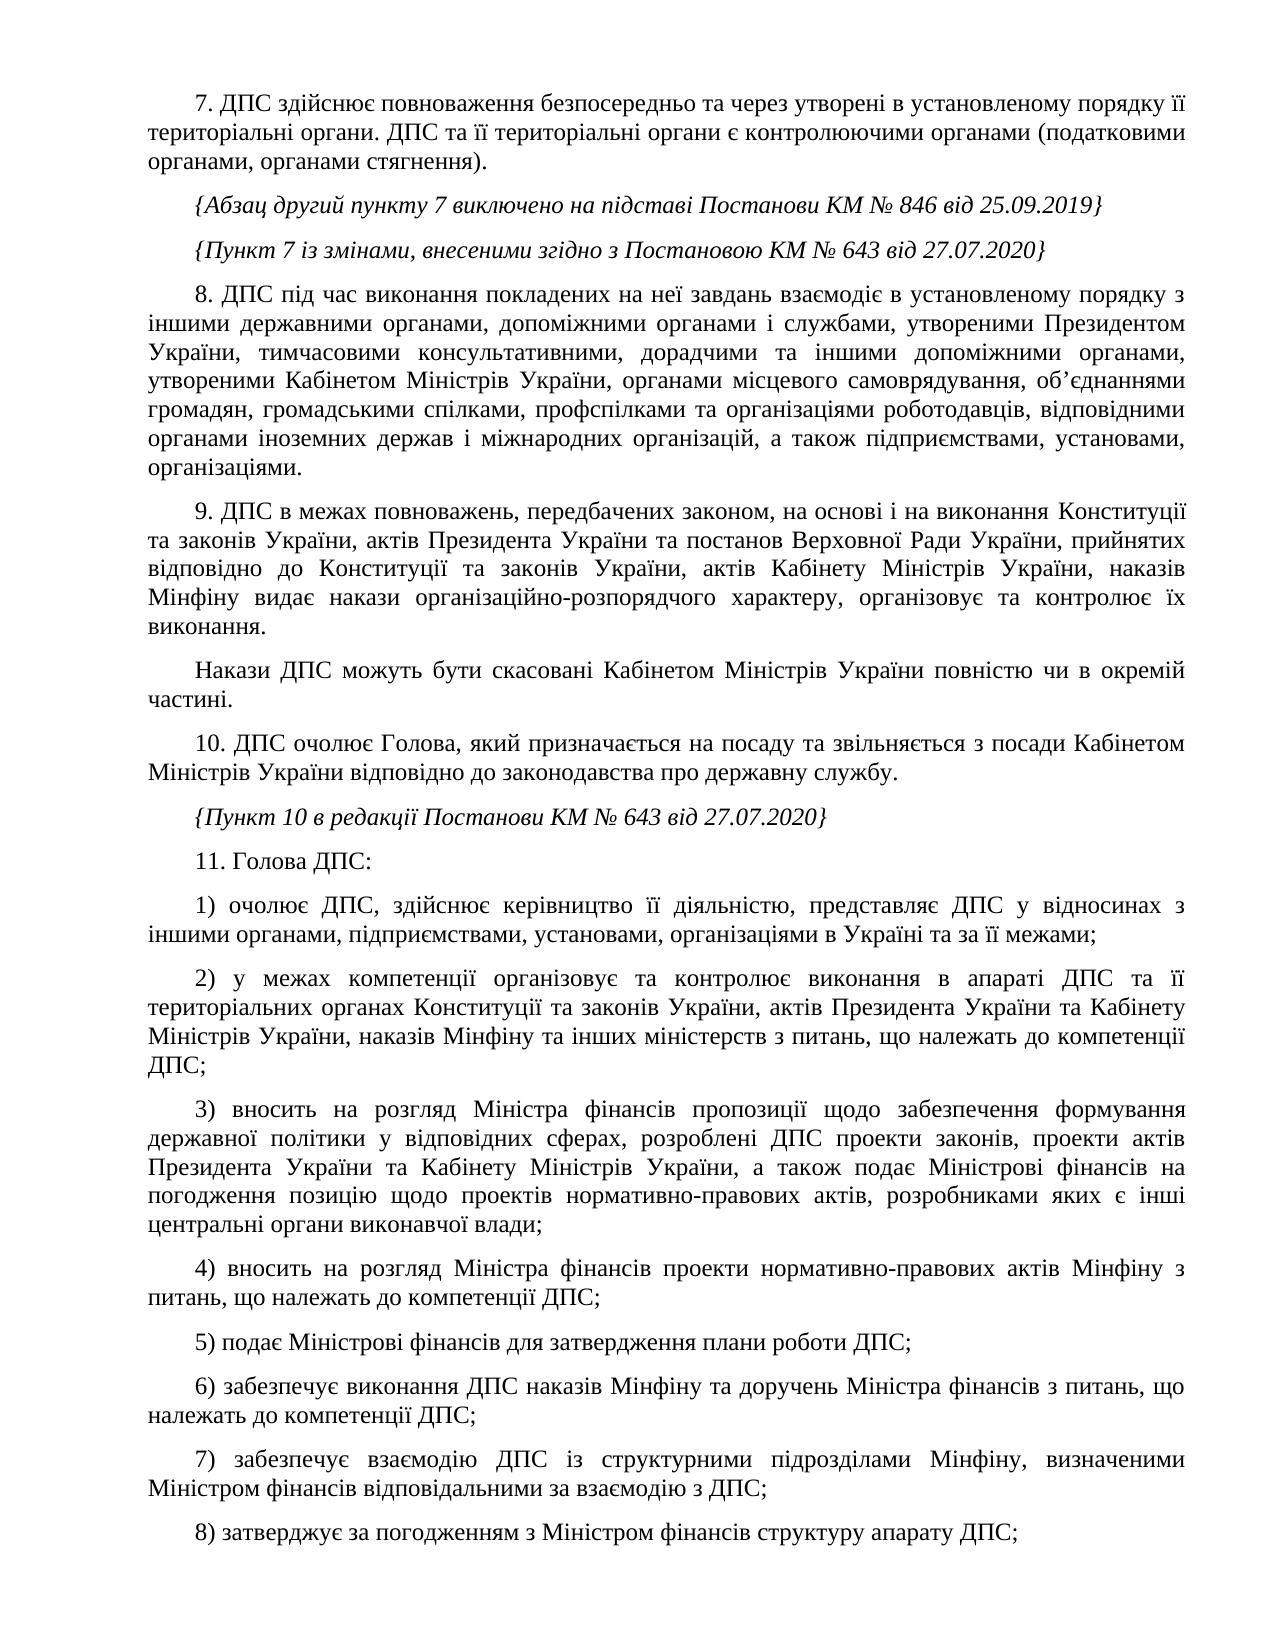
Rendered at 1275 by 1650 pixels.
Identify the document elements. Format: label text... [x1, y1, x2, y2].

text 4) вносить на розгляд Міністра фінансів проекти нормативно-правових актів Мінфіну з питань, що належать до компетенції ДПС; [148, 1253, 1186, 1311]
text 3) вносить на розгляд Міністра фінансів пропозиції щодо забезпечення формування державної політики у відповідних сферах, розроблені ДПС проекти законів, проекти актів Президента України та Кабінету Міністрів України, а також подає Міністрові фінансів на погодження позицію щодо проектів нормативно-правових актів, розробниками яких є інші центральні органи виконавчої влади; [148, 1094, 1186, 1238]
text 11. Голова ДПС: [148, 846, 1186, 875]
text 2) у межах компетенції організовує та контролює виконання в апараті ДПС та її територіальних органах Конституції та законів України, актів Президента України та Кабінету Міністрів України, наказів Мінфіну та інших міністерств з питань, що належать до компетенції ДПС; [148, 963, 1186, 1078]
text 8) затверджує за погодженням з Міністром фінансів структуру апарату ДПС; [148, 1517, 1186, 1546]
text 9. ДПС в межах повноважень, передбачених законом, на основі і на виконання Конституції та законів України, актів Президента України та постанов Верховної Ради України, прийнятих відповідно до Конституції та законів України, актів Кабінету Міністрів України, наказів Мінфіну видає накази організаційно-розпорядчого характеру, організовує та контролює їх виконання. [148, 496, 1186, 640]
text {Абзац другий пункту 7 виключено на підставі Постанови КМ № 846 від 25.09.2019} [148, 190, 1186, 219]
text 6) забезпечує виконання ДПС наказів Мінфіну та доручень Міністра фінансів з питань, що належать до компетенції ДПС; [148, 1371, 1186, 1428]
text 10. ДПС очолює Голова, який призначається на посаду та звільняється з посади Кабінетом Міністрів України відповідно до законодавства про державну службу. [148, 728, 1186, 786]
text 8. ДПС під час виконання покладених на неї завдань взаємодіє в установленому порядку з іншими державними органами, допоміжними органами і службами, утвореними Президентом України, тимчасовими консультативними, дорадчими та іншими допоміжними органами, утвореними Кабінетом Міністрів України, органами місцевого самоврядування, об’єднаннями громадян, громадськими спілками, профспілками та організаціями роботодавців, відповідними органами іноземних держав і міжнародних організацій, а також підприємствами, установами, організаціями. [148, 279, 1186, 480]
text {Пункт 10 в редакції Постанови КМ № 643 від 27.07.2020} [148, 802, 1186, 830]
text 7. ДПС здійснює повноваження безпосередньо та через утворені в установленому порядку її територіальні органи. ДПС та її територіальні органи є контролюючими органами (податковими органами, органами стягнення). [148, 88, 1186, 175]
text 7) забезпечує взаємодію ДПС із структурними підрозділами Мінфіну, визначеними Міністром фінансів відповідальними за взаємодію з ДПС; [148, 1444, 1186, 1502]
text Накази ДПС можуть бути скасовані Кабінетом Міністрів України повністю чи в окремій частині. [148, 655, 1186, 713]
text 5) подає Міністрові фінансів для затвердження плани роботи ДПС; [148, 1327, 1186, 1355]
text 1) очолює ДПС, здійснює керівництво її діяльністю, представляє ДПС у відносинах з іншими органами, підприємствами, установами, організаціями в Україні та за її межами; [148, 890, 1186, 948]
text {Пункт 7 із змінами, внесеними згідно з Постановою КМ № 643 від 27.07.2020} [148, 235, 1186, 263]
